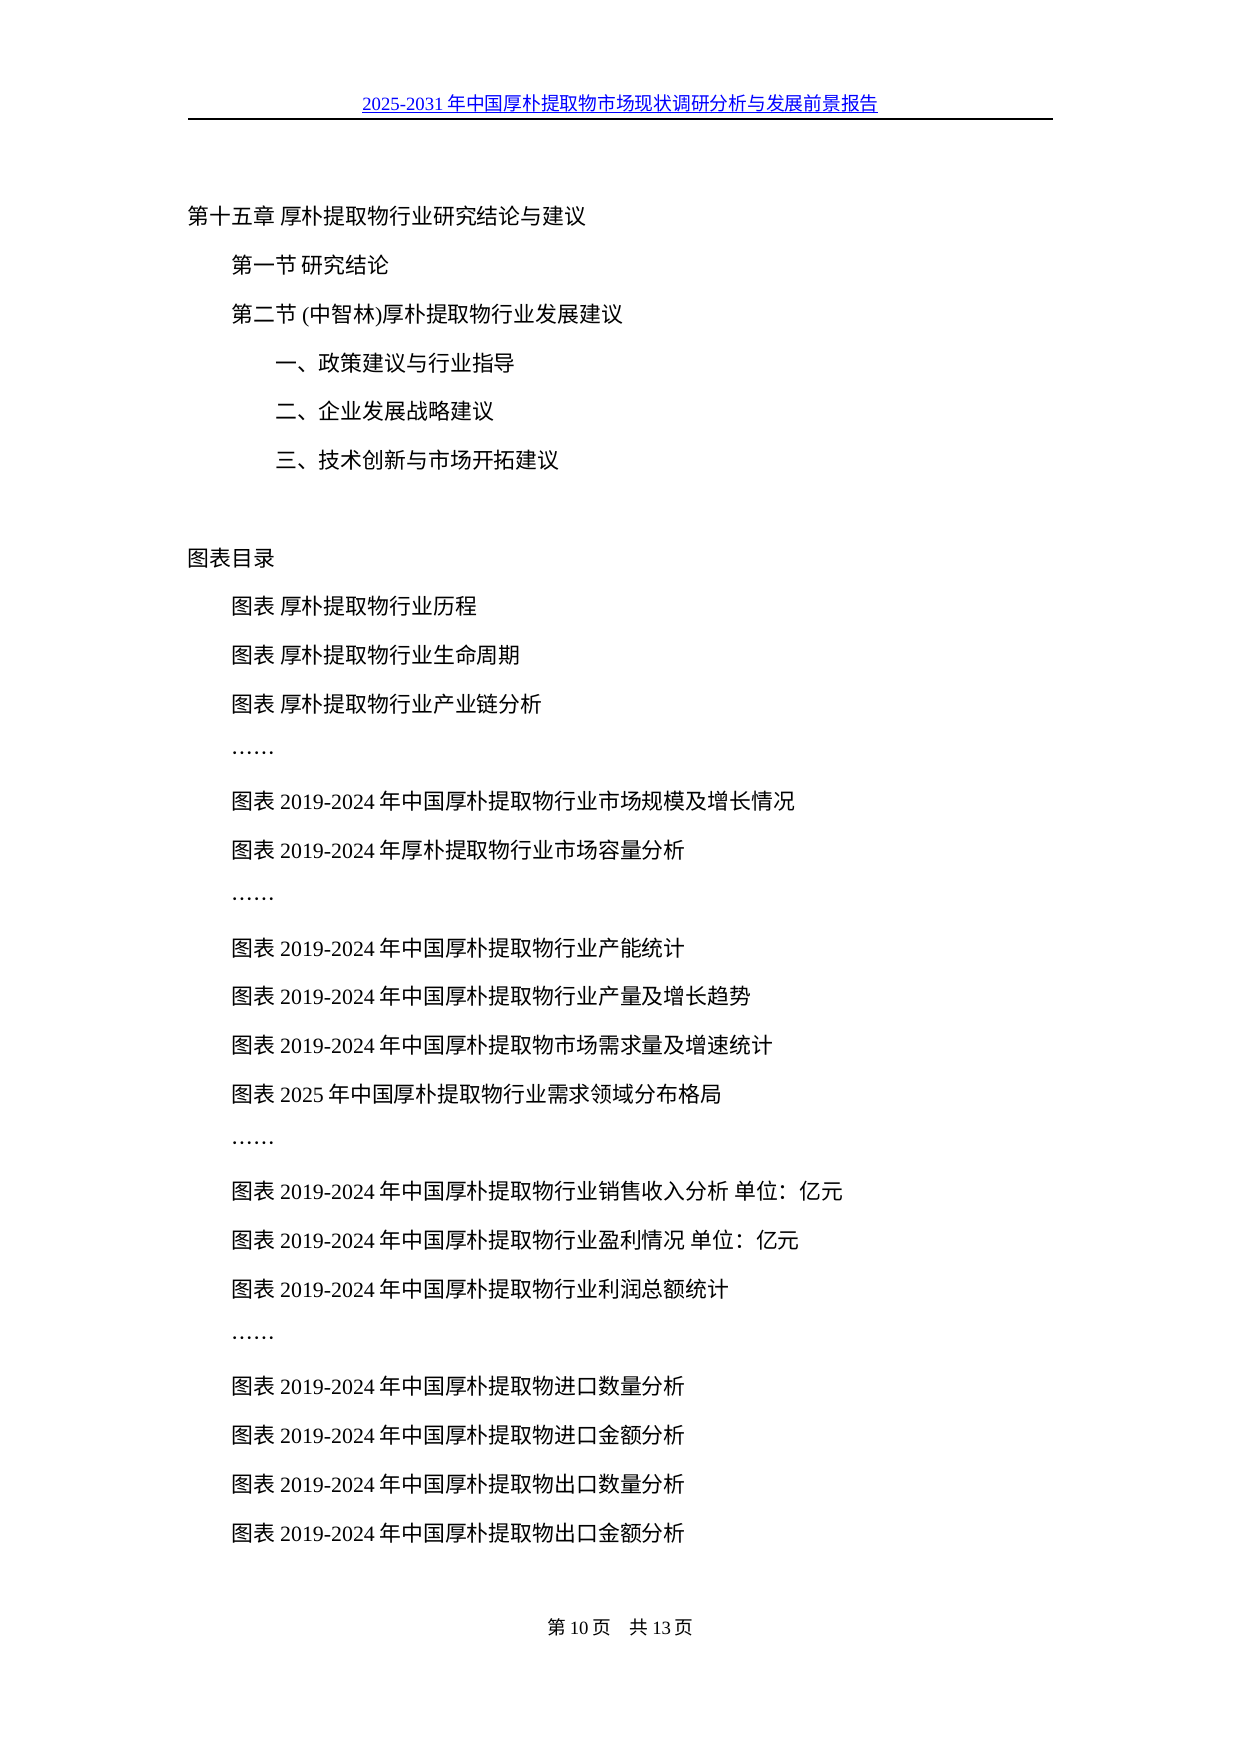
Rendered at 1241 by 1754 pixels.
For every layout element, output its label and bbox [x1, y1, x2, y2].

text [187, 150, 1053, 1548]
